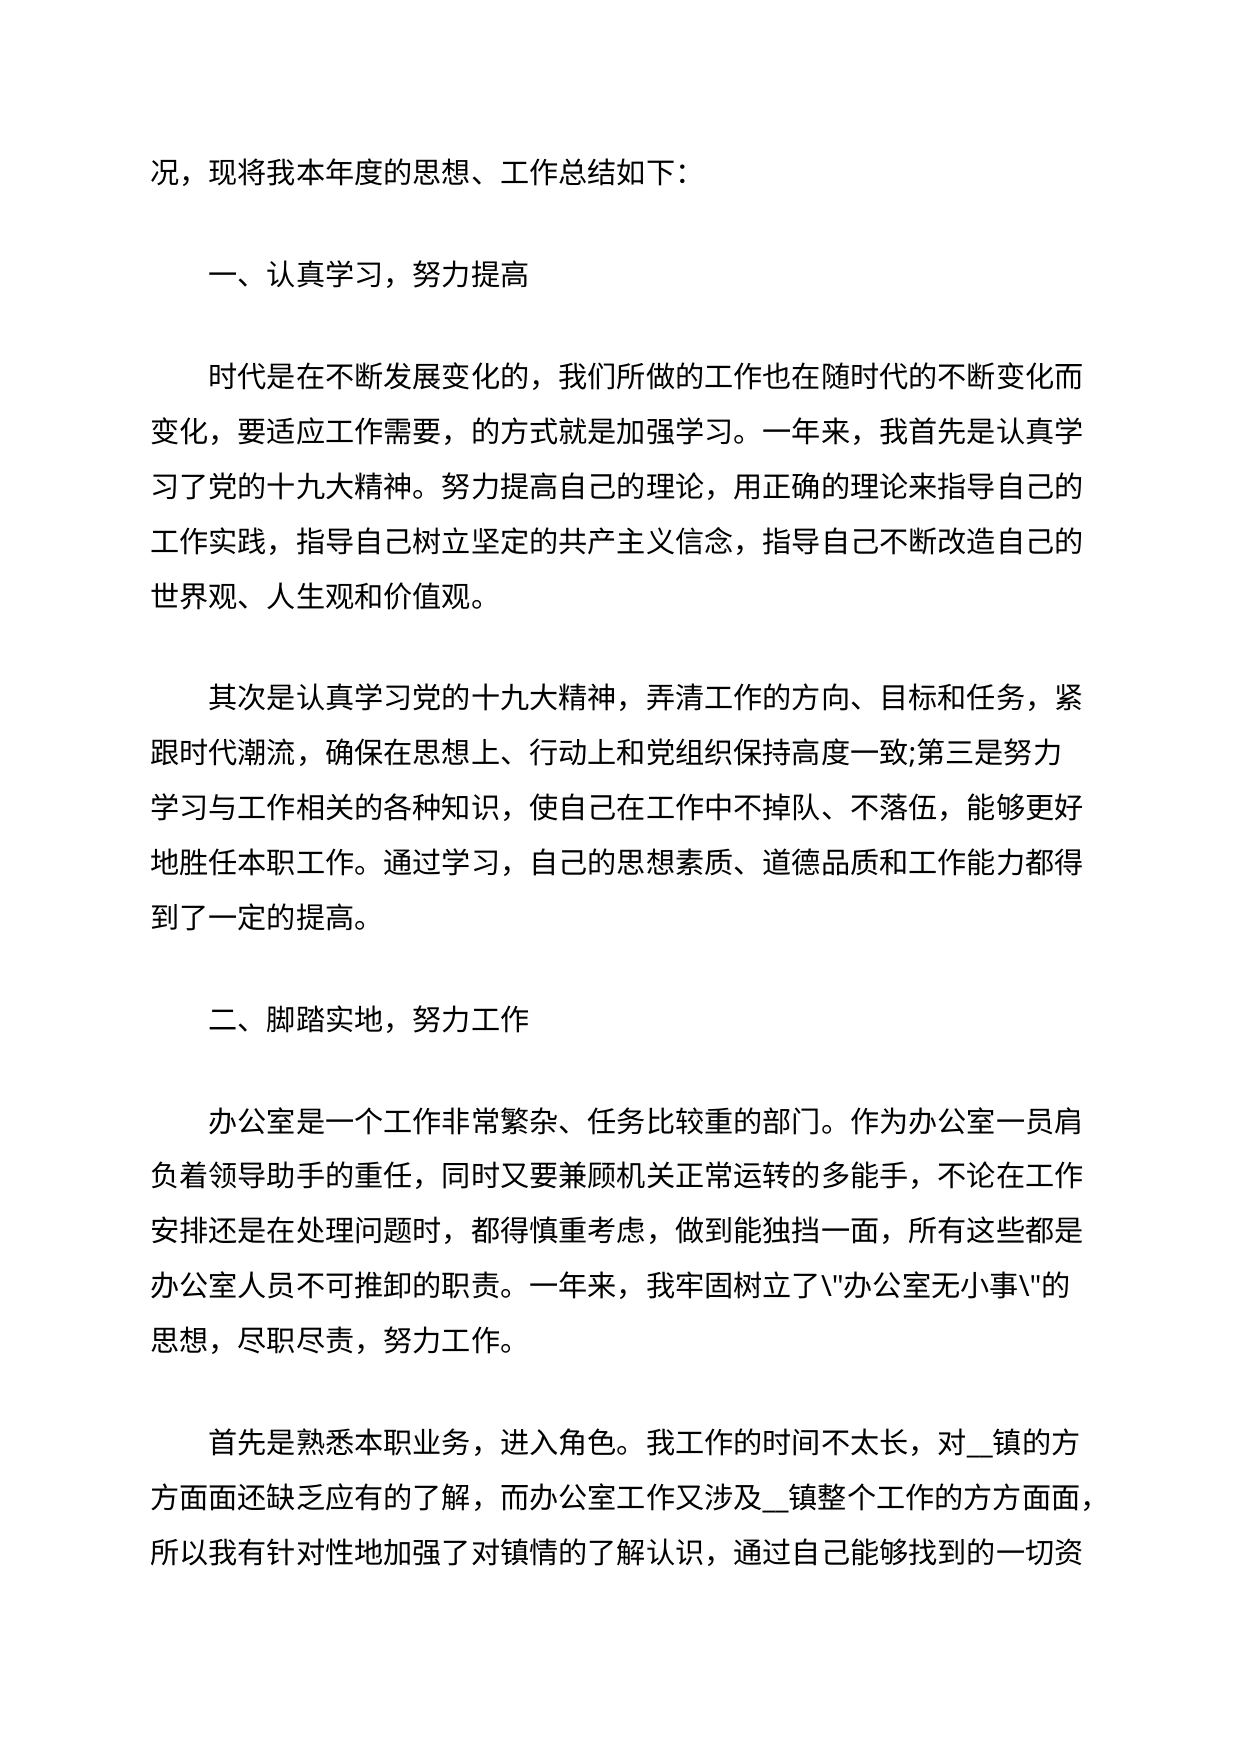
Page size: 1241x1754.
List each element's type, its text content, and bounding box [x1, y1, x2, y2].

text 其次是认真学习党的十九大精神，弄清工作的方向、目标和任务，紧跟时代潮流，确保在思想上、行动上和党组织保持高度一致;第三是努力学习与工作相关的各种知识，使自己在工作中不掉队、不落伍，能够更好地胜任本职工作。通过学习，自己的思想素质、道德品质和工作能力都得到了一定的提高。 [150, 675, 1090, 937]
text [150, 1419, 1090, 1572]
text 时代是在不断发展变化的，我们所做的工作也在随时代的不断变化而变化，要适应工作需要，的方式就是加强学习。一年来，我首先是认真学习了党的十九大精神。努力提高自己的理论，用正确的理论来指导自己的工作实践，指导自己树立坚定的共产主义信念，指导自己不断改造自己的世界观、人生观和价值观。 [150, 353, 1090, 615]
text 二、脚踏实地，努力工作 [150, 996, 1090, 1039]
text 一、认真学习，努力提高 [150, 252, 1090, 294]
text 办公室是一个工作非常繁杂、任务比较重的部门。作为办公室一员肩负着领导助手的重任，同时又要兼顾机关正常运转的多能手，不论在工作安排还是在处理问题时，都得慎重考虑，做到能独挡一面，所有这些都是办公室人员不可推卸的职责。一年来，我牢固树立了\"办公室无小事\"的思想，尽职尽责，努力工作。 [150, 1098, 1090, 1360]
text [150, 150, 1090, 192]
